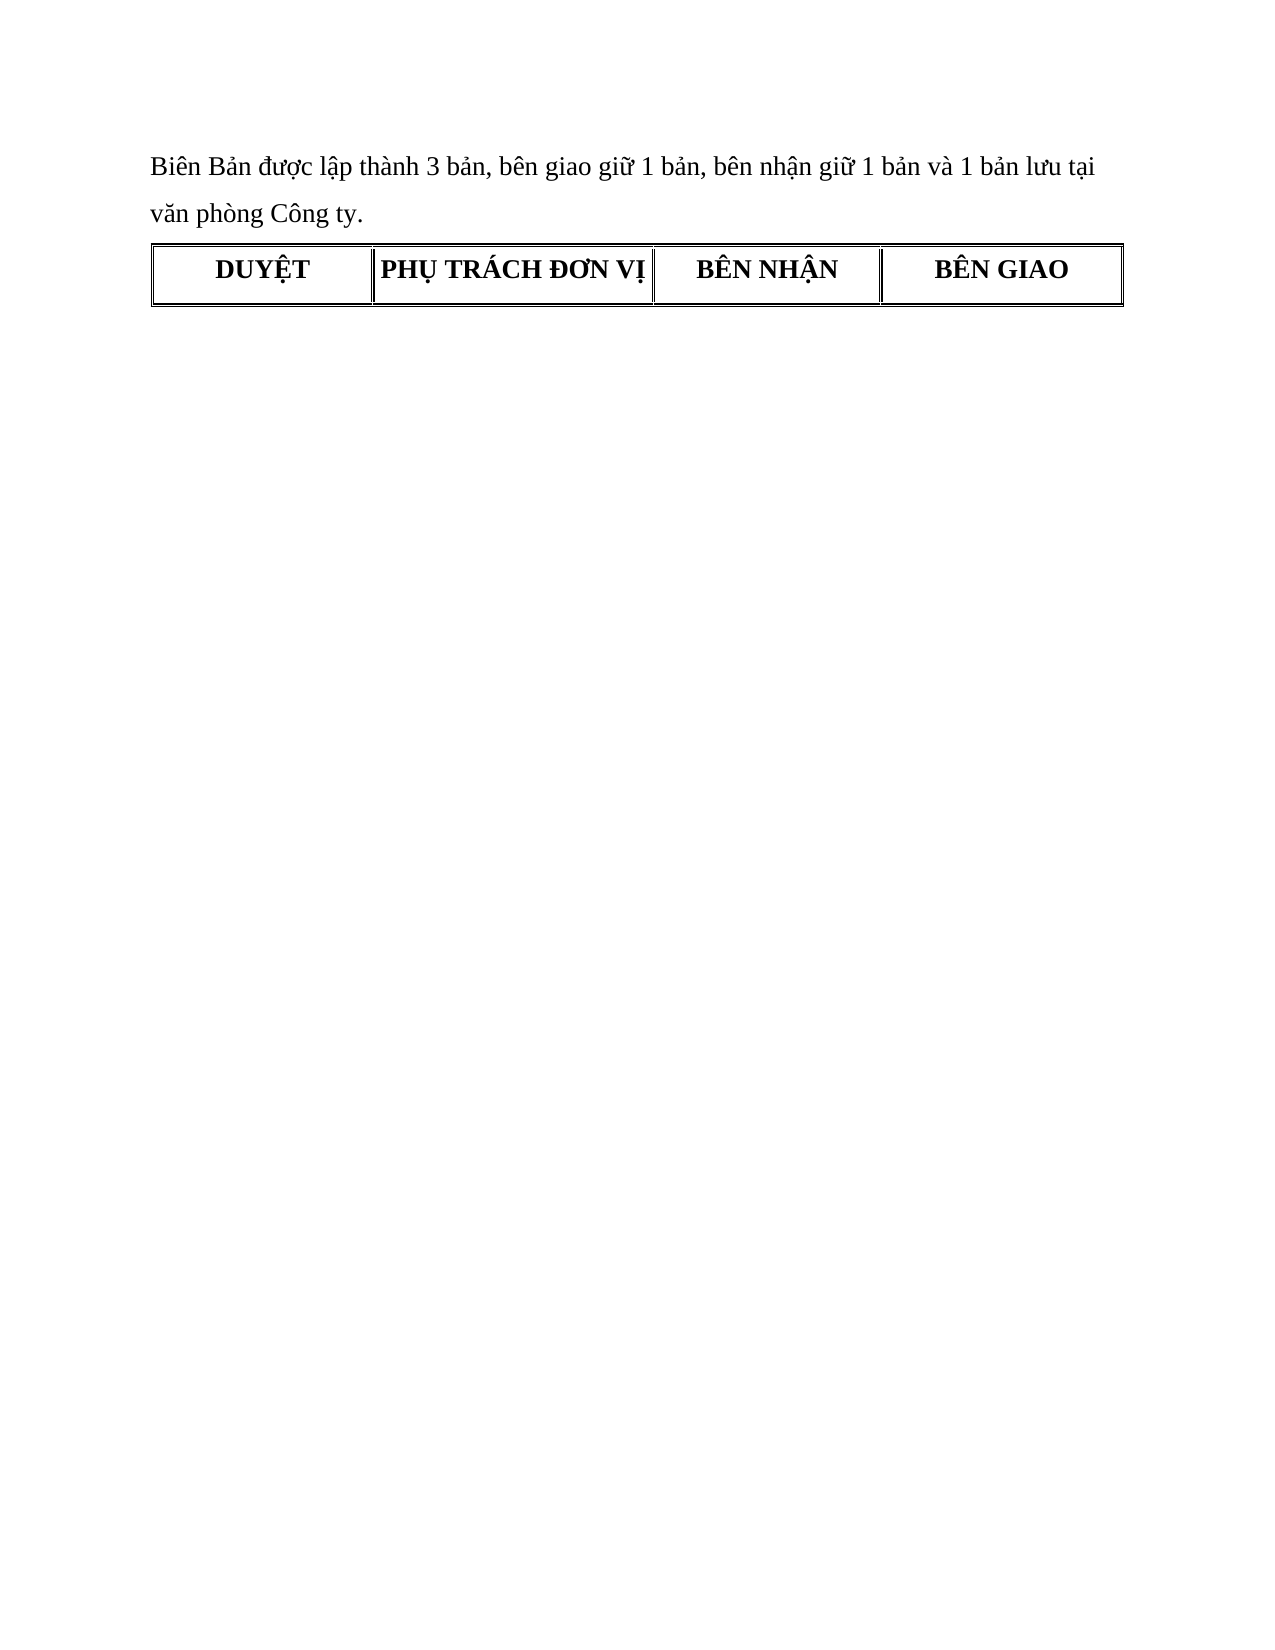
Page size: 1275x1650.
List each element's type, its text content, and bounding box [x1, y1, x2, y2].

text Biên Bản được lập thành 3 bản, bên giao giữ 1 bản, bên nhận giữ 1 bản và 1 bản lưu tại văn phòng Công ty. [150, 150, 1125, 228]
table_header BÊN NHẬN [654, 245, 881, 303]
table_header BÊN GIAO [881, 247, 1121, 303]
table_header PHỤ TRÁCH ĐƠN VỊ [373, 247, 653, 303]
table_header DUYỆT [154, 245, 373, 303]
